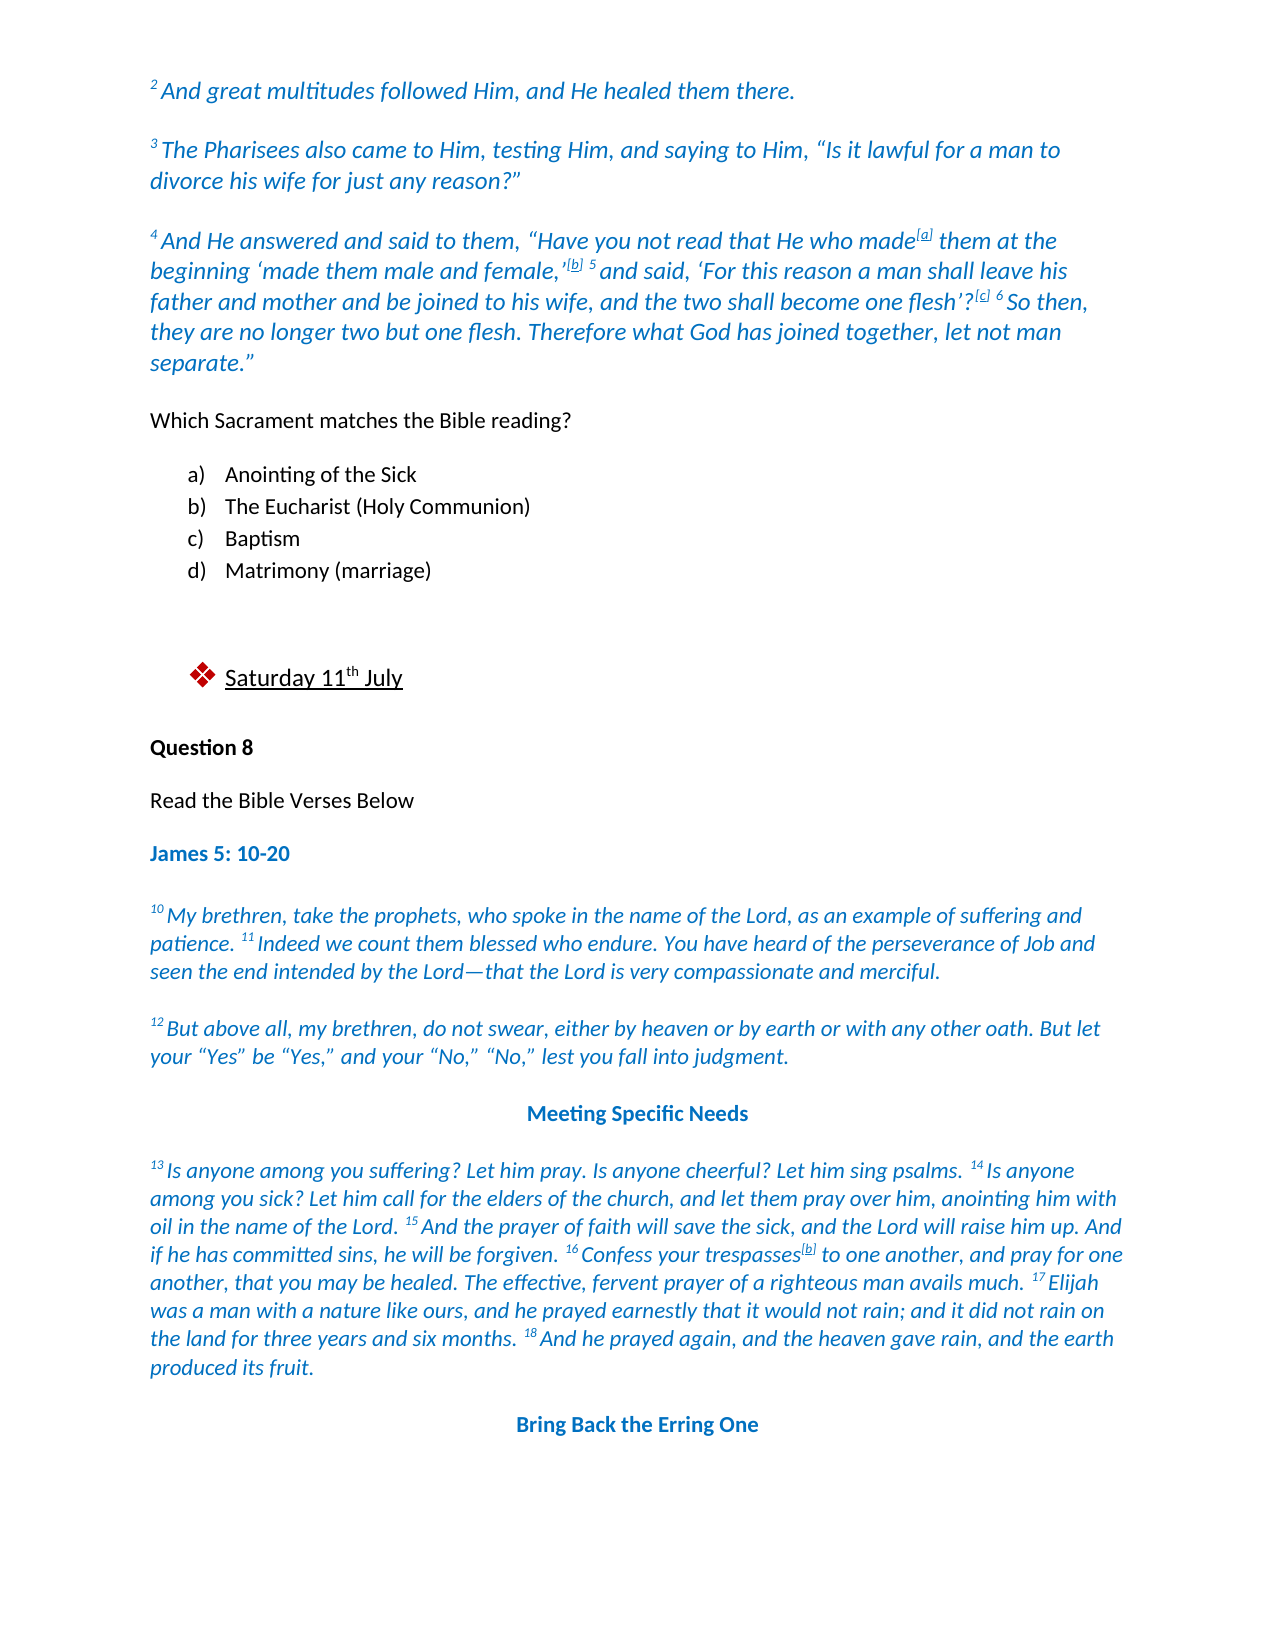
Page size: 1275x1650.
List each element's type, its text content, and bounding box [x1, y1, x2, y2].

text Which Sacrament matches the Bible reading? [150, 407, 1125, 435]
text 4 And He answered and said to them, “Have you not read that He who made[a] them at the beginning ‘made them male and female,’[b] 5 and said, ‘For this reason a man shall leave his father and mother and be joined to his wife, and the two shall become one flesh’?[c] 6 So then, they are no longer two but one flesh. Therefore what God has joined together, let not man separate.” [150, 225, 1125, 377]
list Saturday 11th July [187, 662, 1125, 694]
list Baptism [187, 524, 1125, 552]
subtitle Bring Back the Erring One [150, 1410, 1125, 1438]
text 10 My brethren, take the prophets, who spoke in the name of the Lord, as an example of suffering and patience. 11 Indeed we count them blessed who endure. You have heard of the perseverance of Job and seen the end intended by the Lord—that the Lord is very compassionate and merciful. [150, 901, 1125, 985]
list The Eucharist (Holy Communion) [187, 492, 1125, 520]
list Anointing of the Sick [187, 460, 1125, 488]
text 12 But above all, my brethren, do not swear, either by heaven or by earth or with any other oath. But let your “Yes” be “Yes,” and your “No,” “No,” lest you fall into judgment. [150, 1014, 1125, 1070]
list Matrimony (marriage) [187, 556, 1125, 584]
subtitle Meeting Specific Needs [150, 1099, 1125, 1127]
text 3 The Pharisees also came to Him, testing Him, and saying to Him, “Is it lawful for a man to divorce his wife for just any reason?” [150, 135, 1125, 196]
text 2 And great multitudes followed Him, and He healed them there. [150, 75, 1125, 106]
text Question 8 [150, 733, 1125, 761]
text James 5: 10-20 [150, 839, 1125, 867]
text Read the Bible Verses Below [150, 786, 1125, 814]
text 13 Is anyone among you suffering? Let him pray. Is anyone cheerful? Let him sing psalms. 14 Is anyone among you sick? Let him call for the elders of the church, and let them pray over him, anointing him with oil in the name of the Lord. 15 And the prayer of faith will save the sick, and the Lord will raise him up. And if he has committed sins, he will be forgiven. 16 Confess your trespasses[b] to one another, and pray for one another, that you may be healed. The effective, fervent prayer of a righteous man avails much. 17 Elijah was a man with a nature like ours, and he prayed earnestly that it would not rain; and it did not rain on the land for three years and six months. 18 And he prayed again, and the heaven gave rain, and the earth produced its fruit. [150, 1156, 1125, 1381]
